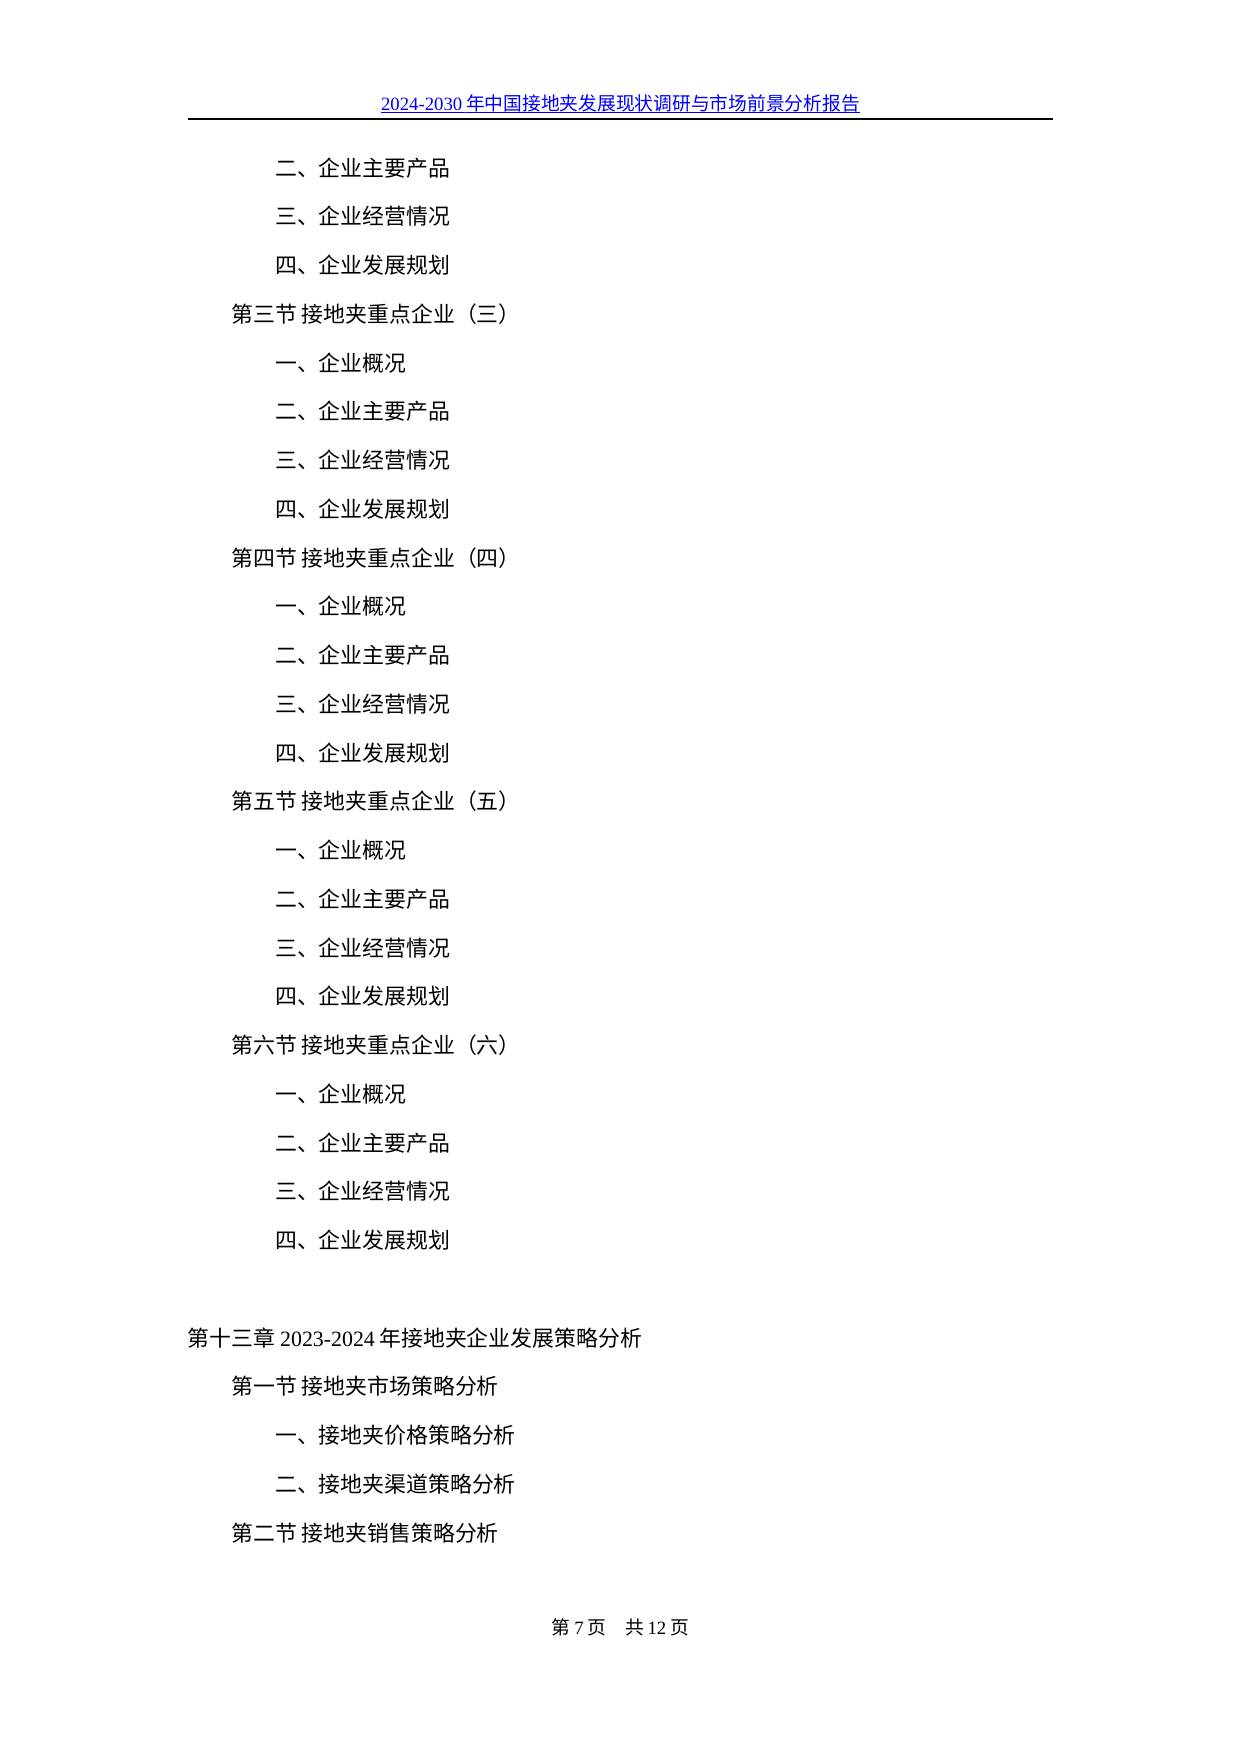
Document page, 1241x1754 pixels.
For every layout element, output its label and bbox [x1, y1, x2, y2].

text [187, 150, 1053, 1548]
